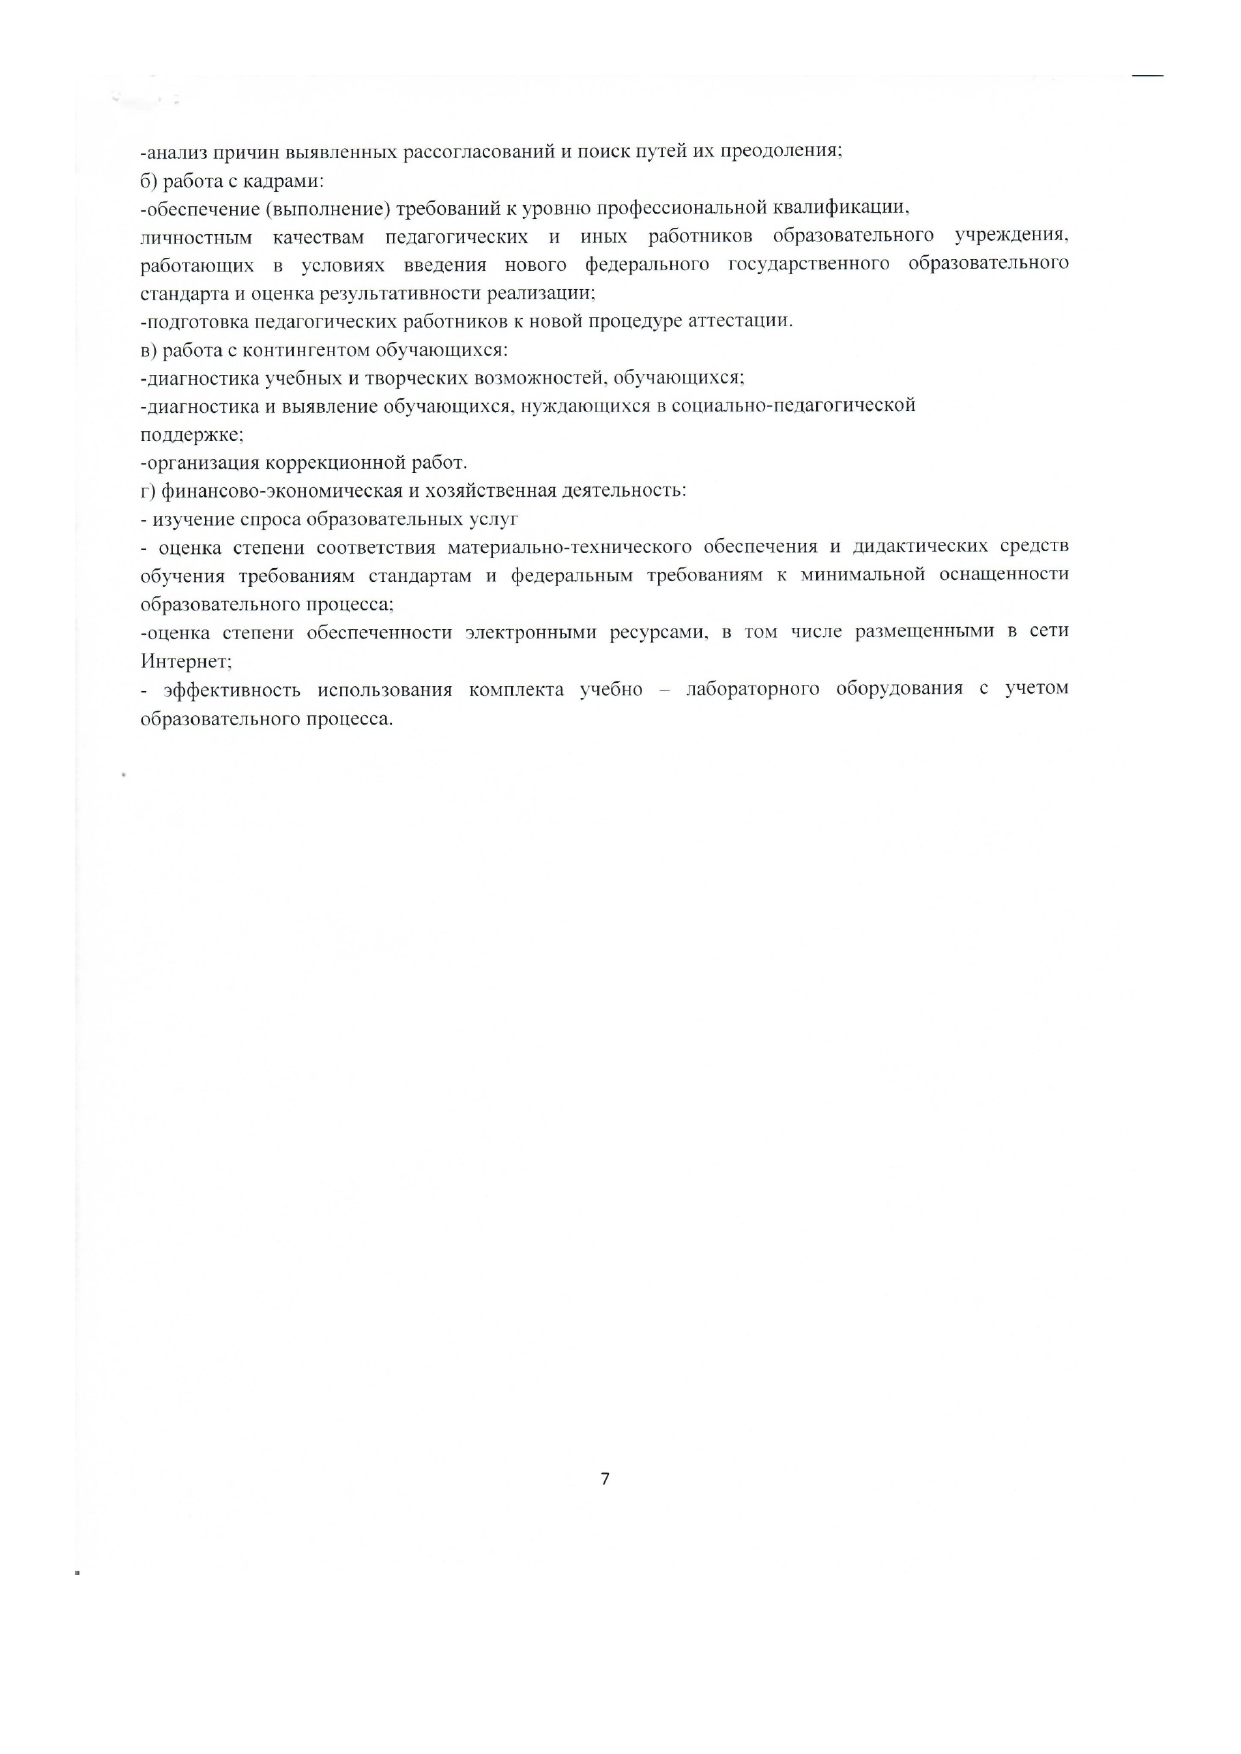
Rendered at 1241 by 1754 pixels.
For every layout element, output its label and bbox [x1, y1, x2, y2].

picture [75, 75, 1166, 1575]
